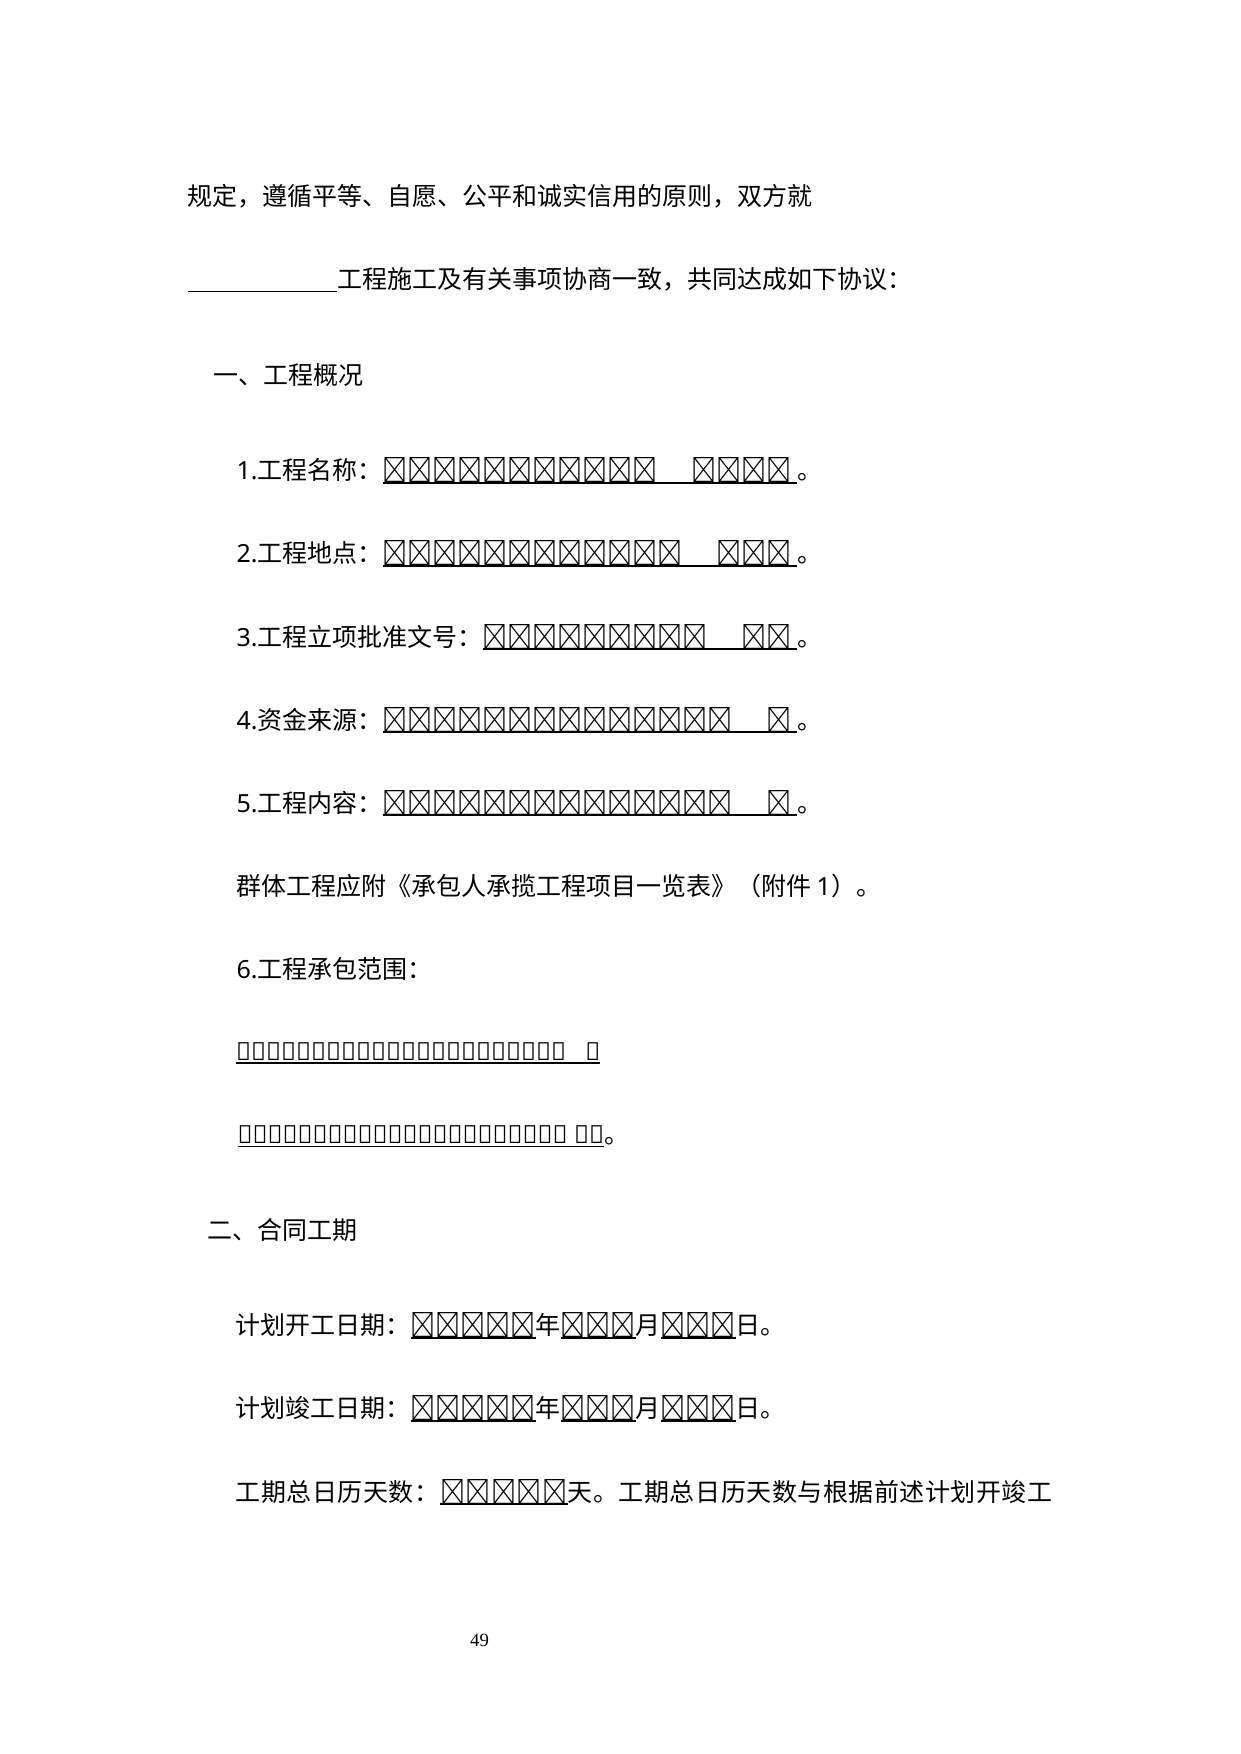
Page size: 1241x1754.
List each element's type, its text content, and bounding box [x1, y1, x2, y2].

text  。 [187, 1100, 1053, 1165]
text   [187, 1018, 1053, 1083]
text 计划竣工日期：年月日。 [187, 1374, 1053, 1439]
text 二、合同工期 [187, 1196, 1053, 1261]
text 1.工程名称：  。 [187, 436, 1053, 501]
text 3.工程立项批准文号：  。 [187, 603, 1053, 668]
text 5.工程内容：  。 [187, 769, 1053, 834]
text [187, 1458, 1053, 1523]
text 工程施工及有关事项协商一致，共同达成如下协议： [187, 245, 1053, 310]
text 4.资金来源：  。 [187, 686, 1053, 751]
text 2.工程地点：  。 [187, 519, 1053, 584]
text 一、工程概况 [187, 341, 1053, 406]
text 计划开工日期：年月日。 [187, 1291, 1053, 1356]
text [187, 162, 1053, 227]
text 群体工程应附《承包人承揽工程项目一览表》（附件1）。 [187, 852, 1053, 917]
text 6.工程承包范围： [187, 935, 1053, 1000]
